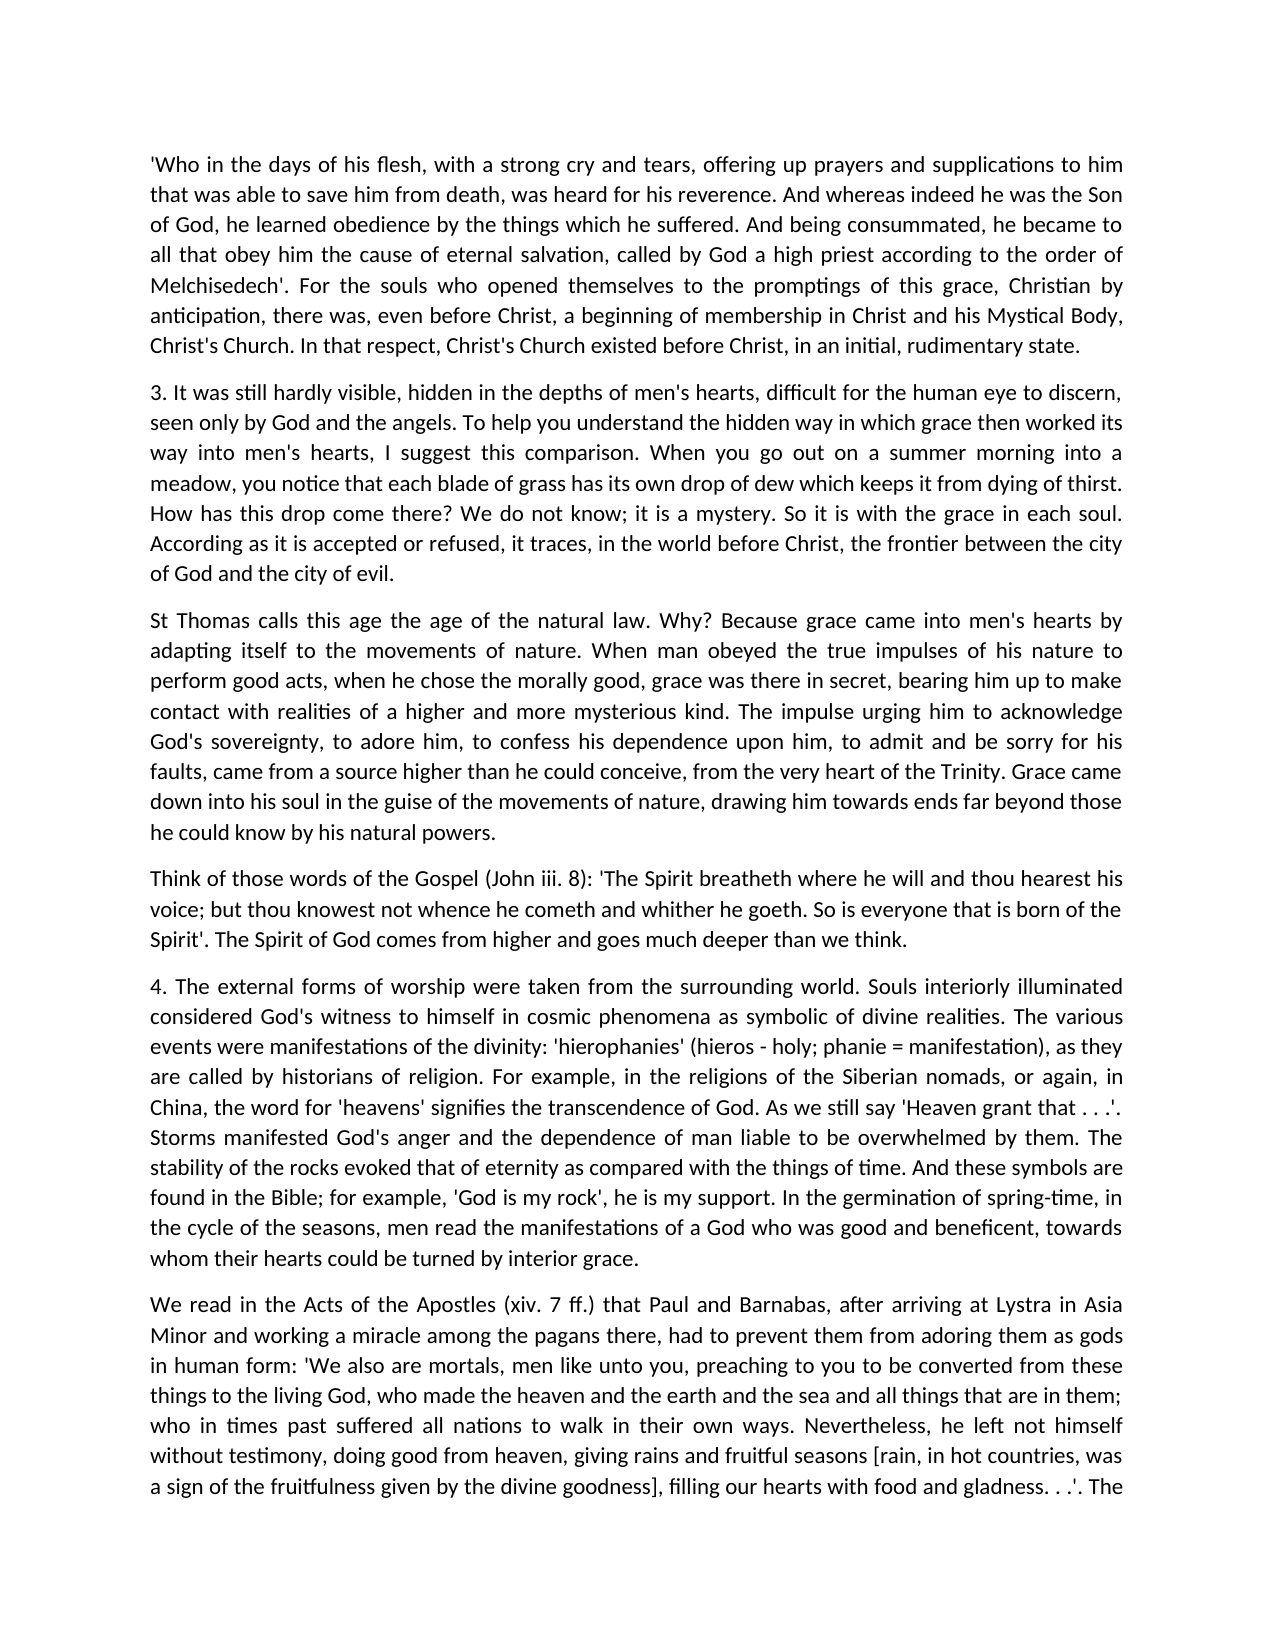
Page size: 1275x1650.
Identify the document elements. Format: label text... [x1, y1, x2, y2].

text 'Who in the days of his flesh, with a strong cry and tears, offering up prayers and supplications to him that was able to save him from death, was heard for his reverence. And whereas indeed he was the Son of God, he learned obedience by the things which he suffered. And being consummated, he became to all that obey him the cause of eternal salvation, called by God a high priest according to the order of Melchisedech'. For the souls who opened themselves to the promptings of this grace, Christian by anticipation, there was, even before Christ, a beginning of membership in Christ and his Mystical Body, Christ's Church. In that respect, Christ's Church existed before Christ, in an initial, rudimentary state. [150, 150, 1125, 359]
text Think of those words of the Gospel (John iii. 8): 'The Spirit breatheth where he will and thou hearest his voice; but thou knowest not whence he cometh and whither he goeth. So is everyone that is born of the Spirit'. The Spirit of God comes from higher and goes much deeper than we think. [150, 864, 1125, 953]
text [150, 1291, 1125, 1500]
text 4. The external forms of worship were taken from the surrounding world. Souls interiorly illuminated considered God's witness to himself in cosmic phenomena as symbolic of divine realities. The various events were manifestations of the divinity: 'hierophanies' (hieros - holy; phanie = manifestation), as they are called by historians of religion. For example, in the religions of the Siberian nomads, or again, in China, the word for 'heavens' signifies the transcendence of God. As we still say 'Heaven grant that . . .'. Storms manifested God's anger and the dependence of man liable to be overwhelmed by them. The stability of the rocks evoked that of eternity as compared with the things of time. And these symbols are found in the Bible; for example, 'God is my rock', he is my support. In the germination of spring-time, in the cycle of the seasons, men read the manifestations of a God who was good and beneficent, towards whom their hearts could be turned by interior grace. [150, 972, 1125, 1272]
text 3. It was still hardly visible, hidden in the depths of men's hearts, difficult for the human eye to discern, seen only by God and the angels. To help you understand the hidden way in which grace then worked its way into men's hearts, I suggest this comparison. When you go out on a summer morning into a meadow, you notice that each blade of grass has its own drop of dew which keeps it from dying of thirst. How has this drop come there? We do not know; it is a mystery. So it is with the grace in each soul. According as it is accepted or refused, it traces, in the world before Christ, the frontier between the city of God and the city of evil. [150, 378, 1125, 587]
text St Thomas calls this age the age of the natural law. Why? Because grace came into men's hearts by adapting itself to the movements of nature. When man obeyed the true impulses of his nature to perform good acts, when he chose the morally good, grace was there in secret, bearing him up to make contact with realities of a higher and more mysterious kind. The impulse urging him to acknowledge God's sovereignty, to adore him, to confess his dependence upon him, to admit and be sorry for his faults, came from a source higher than he could conceive, from the very heart of the Trinity. Grace came down into his soul in the guise of the movements of nature, drawing him towards ends far beyond those he could know by his natural powers. [150, 606, 1125, 846]
